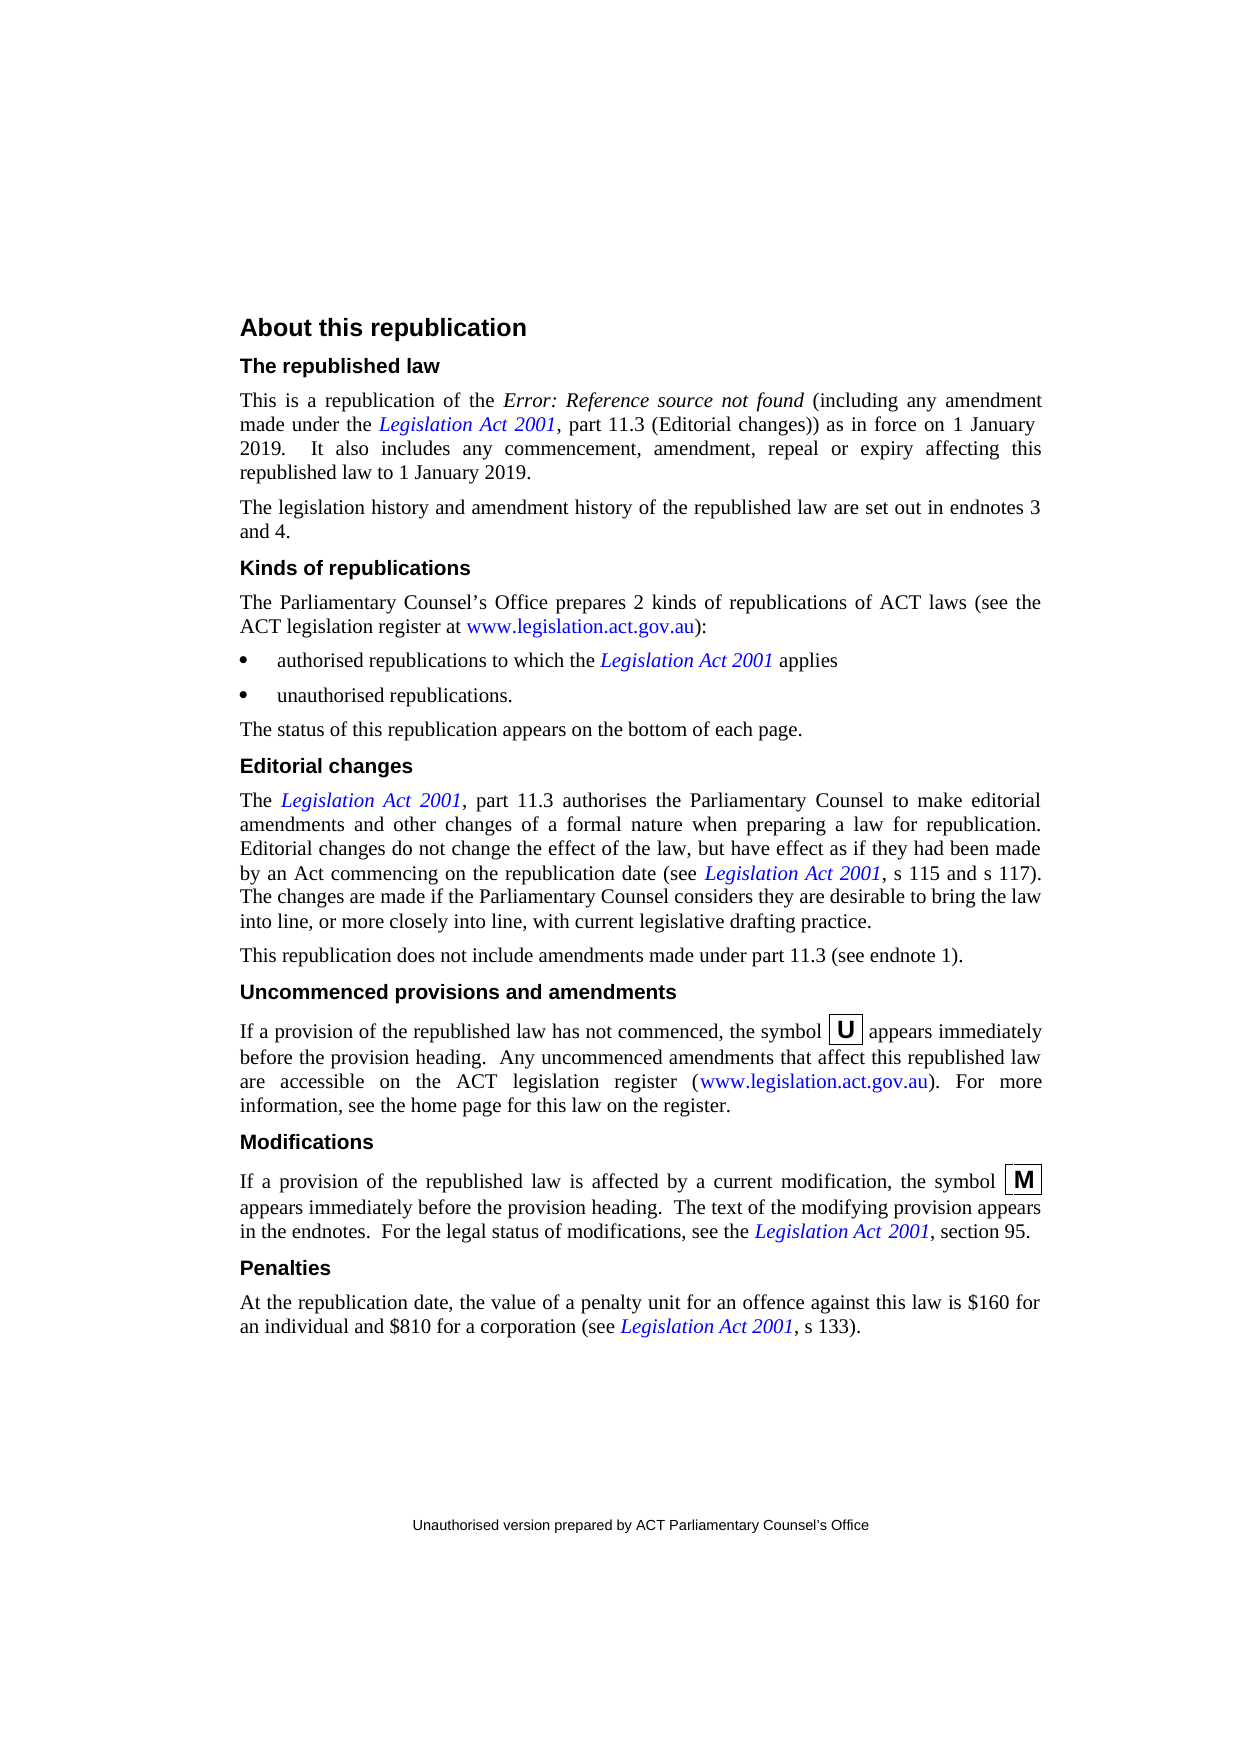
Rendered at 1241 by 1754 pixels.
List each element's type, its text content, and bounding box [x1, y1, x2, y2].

text Penalties [239, 1255, 1042, 1279]
text Editorial changes [239, 754, 1042, 778]
text unauthorised republications. [239, 683, 1042, 707]
text If a provision of the republished law has not commenced, the symbol U appears immediately before the provision heading. Any uncommenced amendments that affect this republished law are accessible on the ACT legislation register (www.legislation.act.gov.au). For more information, see the home page for this law on the register. [239, 1014, 1042, 1117]
text The Legislation Act 2001, part 11.3 authorises the Parliamentary Counsel to make editorial amendments and other changes of a formal nature when preparing a law for republication. Editorial changes do not change the effect of the law, but have effect as if they had been made by an Act commencing on the republication date (see Legislation Act 2001, s 115 and s 117). The changes are made if the Parliamentary Counsel considers they are desirable to bring the law into line, or more closely into line, with current legislative drafting practice. [239, 788, 1042, 933]
text This republication does not include amendments made under part 11.3 (see endnote 1). [239, 943, 1042, 967]
subtitle About this republication [239, 312, 1042, 341]
text If a provision of the republished law is affected by a current modification, the symbol M appears immediately before the provision heading. The text of the modifying provision appears in the endnotes. For the legal status of modifications, see the Legislation Act 2001, section 95. [239, 1164, 1042, 1243]
text Uncommenced provisions and amendments [239, 979, 1042, 1003]
text The status of this republication appears on the bottom of each page. [239, 717, 1042, 741]
text Modifications [239, 1129, 1042, 1153]
text The republished law [239, 354, 1042, 378]
text Kinds of republications [239, 555, 1042, 579]
text The legislation history and amendment history of the republished law are set out in endnotes 3 and 4. [239, 495, 1042, 543]
text At the republication date, the value of a penalty unit for an offence against this law is $160 for an individual and $810 for a corporation (see Legislation Act 2001, s 133). [239, 1290, 1042, 1338]
text The Parliamentary Counsel’s Office prepares 2 kinds of republications of ACT laws (see the ACT legislation register at www.legislation.act.gov.au): [239, 590, 1042, 638]
text authorised republications to which the Legislation Act 2001 applies [239, 648, 1042, 672]
text This is a republication of the Work Health and Safety Act 2011 (including any amendment made under the Legislation Act 2001, part 11.3 (Editorial changes)) as in force on 1 January 2019. It also includes any commencement, amendment, repeal or expiry affecting this republished law to 1 January 2019. [239, 388, 1042, 484]
